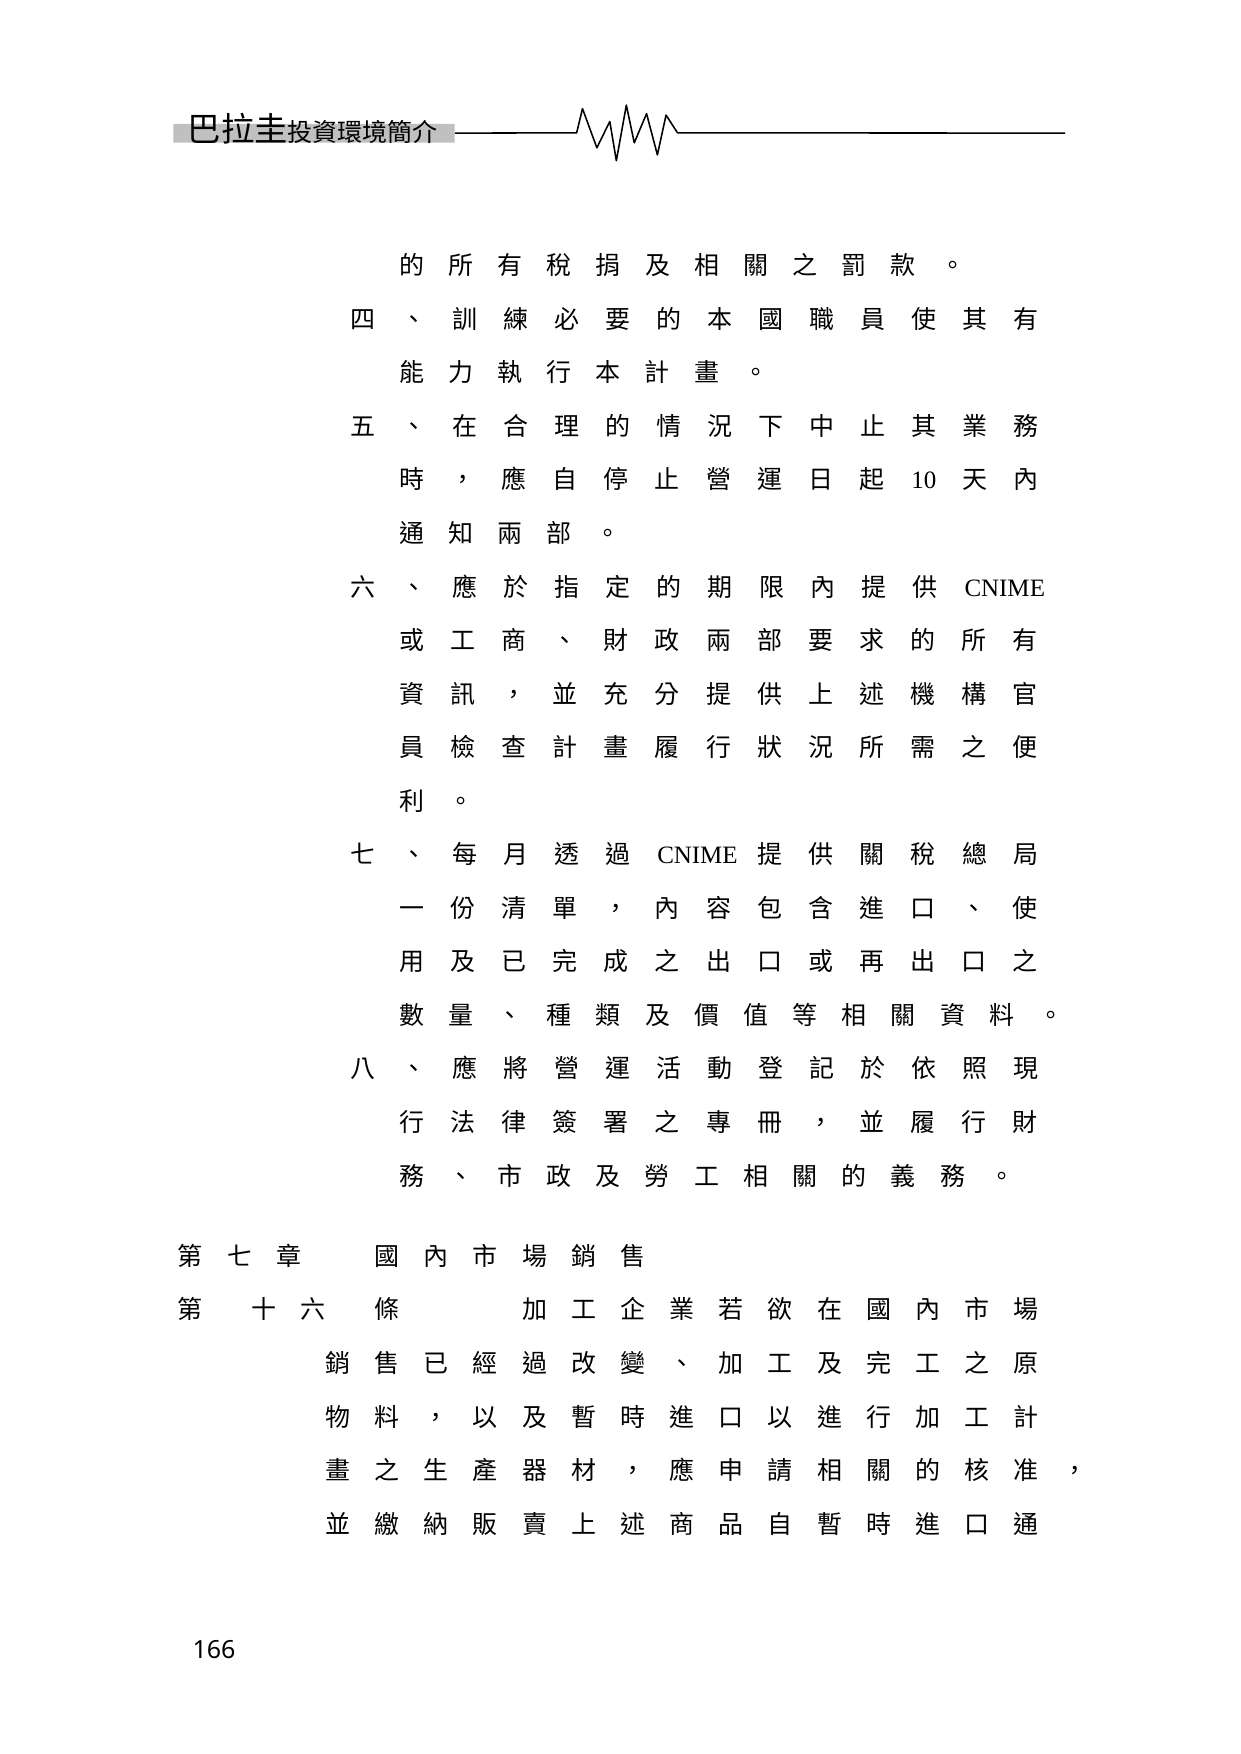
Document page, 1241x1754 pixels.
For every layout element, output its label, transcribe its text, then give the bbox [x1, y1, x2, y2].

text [178, 1281, 1063, 1549]
text 四、訓練必要的本國職員使其有能力執行本計畫。 [349, 291, 1063, 398]
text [399, 237, 1063, 291]
text 八、應將營運活動登記於依照現行法律簽署之專冊，並履行財務、市政及勞工相關的義務。 [349, 1040, 1063, 1201]
text 第七章 國內市場銷售 [178, 1228, 1063, 1281]
text 七、每月透過CNIME提供關稅總局一份清單，內容包含進口、使用及已完成之出口或再出口之數量、種類及價值等相關資料。 [349, 826, 1063, 1040]
text 六、應於指定的期限內提供CNIME或工商、財政兩部要求的所有資訊，並充分提供上述機構官員檢查計畫履行狀況所需之便利。 [349, 558, 1063, 826]
text 五、在合理的情況下中止其業務時，應自停止營運日起10天內通知兩部。 [349, 398, 1063, 558]
